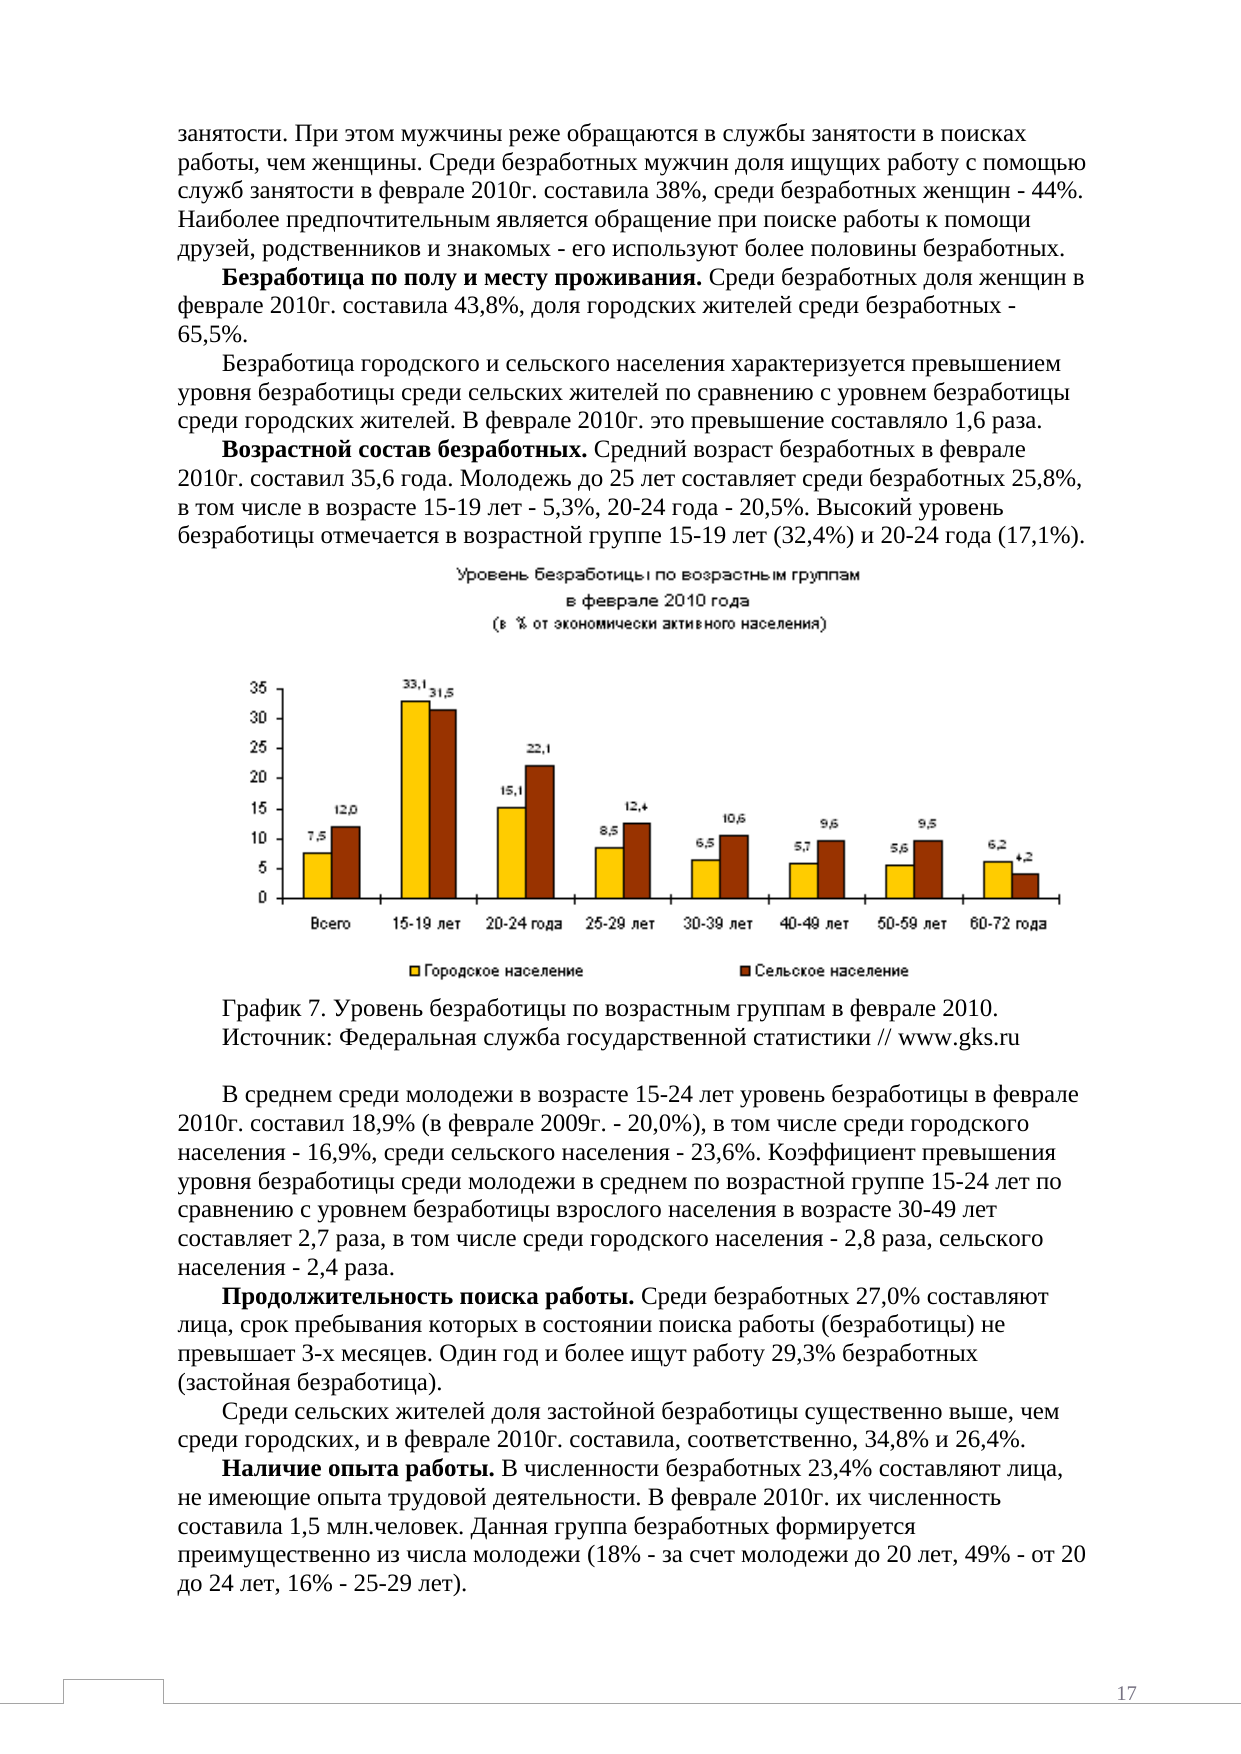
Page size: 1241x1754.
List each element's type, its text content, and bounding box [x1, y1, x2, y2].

text Возрастной состав безработных. Средний возраст безработных в феврале 2010г. составил 35,6 года. Молодежь до 25 лет составляет среди безработных 25,8%, в том числе в возрасте 15-19 лет - 5,3%, 20-24 года - 20,5%. Высокий уровень безработицы отмечается в возрастной группе 15-19 лет (32,4%) и 20-24 года (17,1%). [177, 434, 1092, 549]
text Безработица городского и сельского населения характеризуется превышением уровня безработицы среди сельских жителей по сравнению с уровнем безработицы среди городских жителей. В феврале 2010г. это превышение составляло 1,6 раза. [177, 348, 1092, 434]
text Продолжительность поиска работы. Среди безработных 27,0% составляют лица, срок пребывания которых в состоянии поиска работы (безработицы) не превышает 3-х месяцев. Один год и более ищут работу 29,3% безработных (застойная безработица). [177, 1281, 1092, 1396]
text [177, 118, 1092, 262]
text Источник: Федеральная служба государственной статистики // www.gks.ru [177, 1022, 1092, 1051]
text График 7. Уровень безработицы по возрастным группам в феврале 2010. [177, 993, 1092, 1022]
text Наличие опыта работы. В численности безработных 23,4% составляют лица, не имеющие опыта трудовой деятельности. В феврале 2010г. их численность составила 1,5 млн.человек. Данная группа безработных формируется преимущественно из числа молодежи (18% - за счет молодежи до 20 лет, 49% - от 20 до 24 лет, 16% - 25-29 лет). [177, 1453, 1092, 1597]
text Среди сельских жителей доля застойной безработицы существенно выше, чем среди городских, и в феврале 2010г. составила, соответственно, 34,8% и 26,4%. [177, 1396, 1092, 1453]
text Безработица по полу и месту проживания. Среди безработных доля женщин в феврале 2010г. составила 43,8%, доля городских жителей среди безработных - 65,5%. [177, 262, 1092, 348]
text В среднем среди молодежи в возрасте 15-24 лет уровень безработицы в феврале 2010г. составил 18,9% (в феврале 2009г. - 20,0%), в том числе среди городского населения - 16,9%, среди сельского населения - 23,6%. Коэффициент превышения уровня безработицы среди молодежи в среднем по возрастной группе 15-24 лет по сравнению с уровнем безработицы взрослого населения в возрасте 30-49 лет составляет 2,7 раза, в том числе среди городского населения - 2,8 раза, сельского населения - 2,4 раза. [177, 1079, 1092, 1281]
picture [221, 549, 1085, 994]
